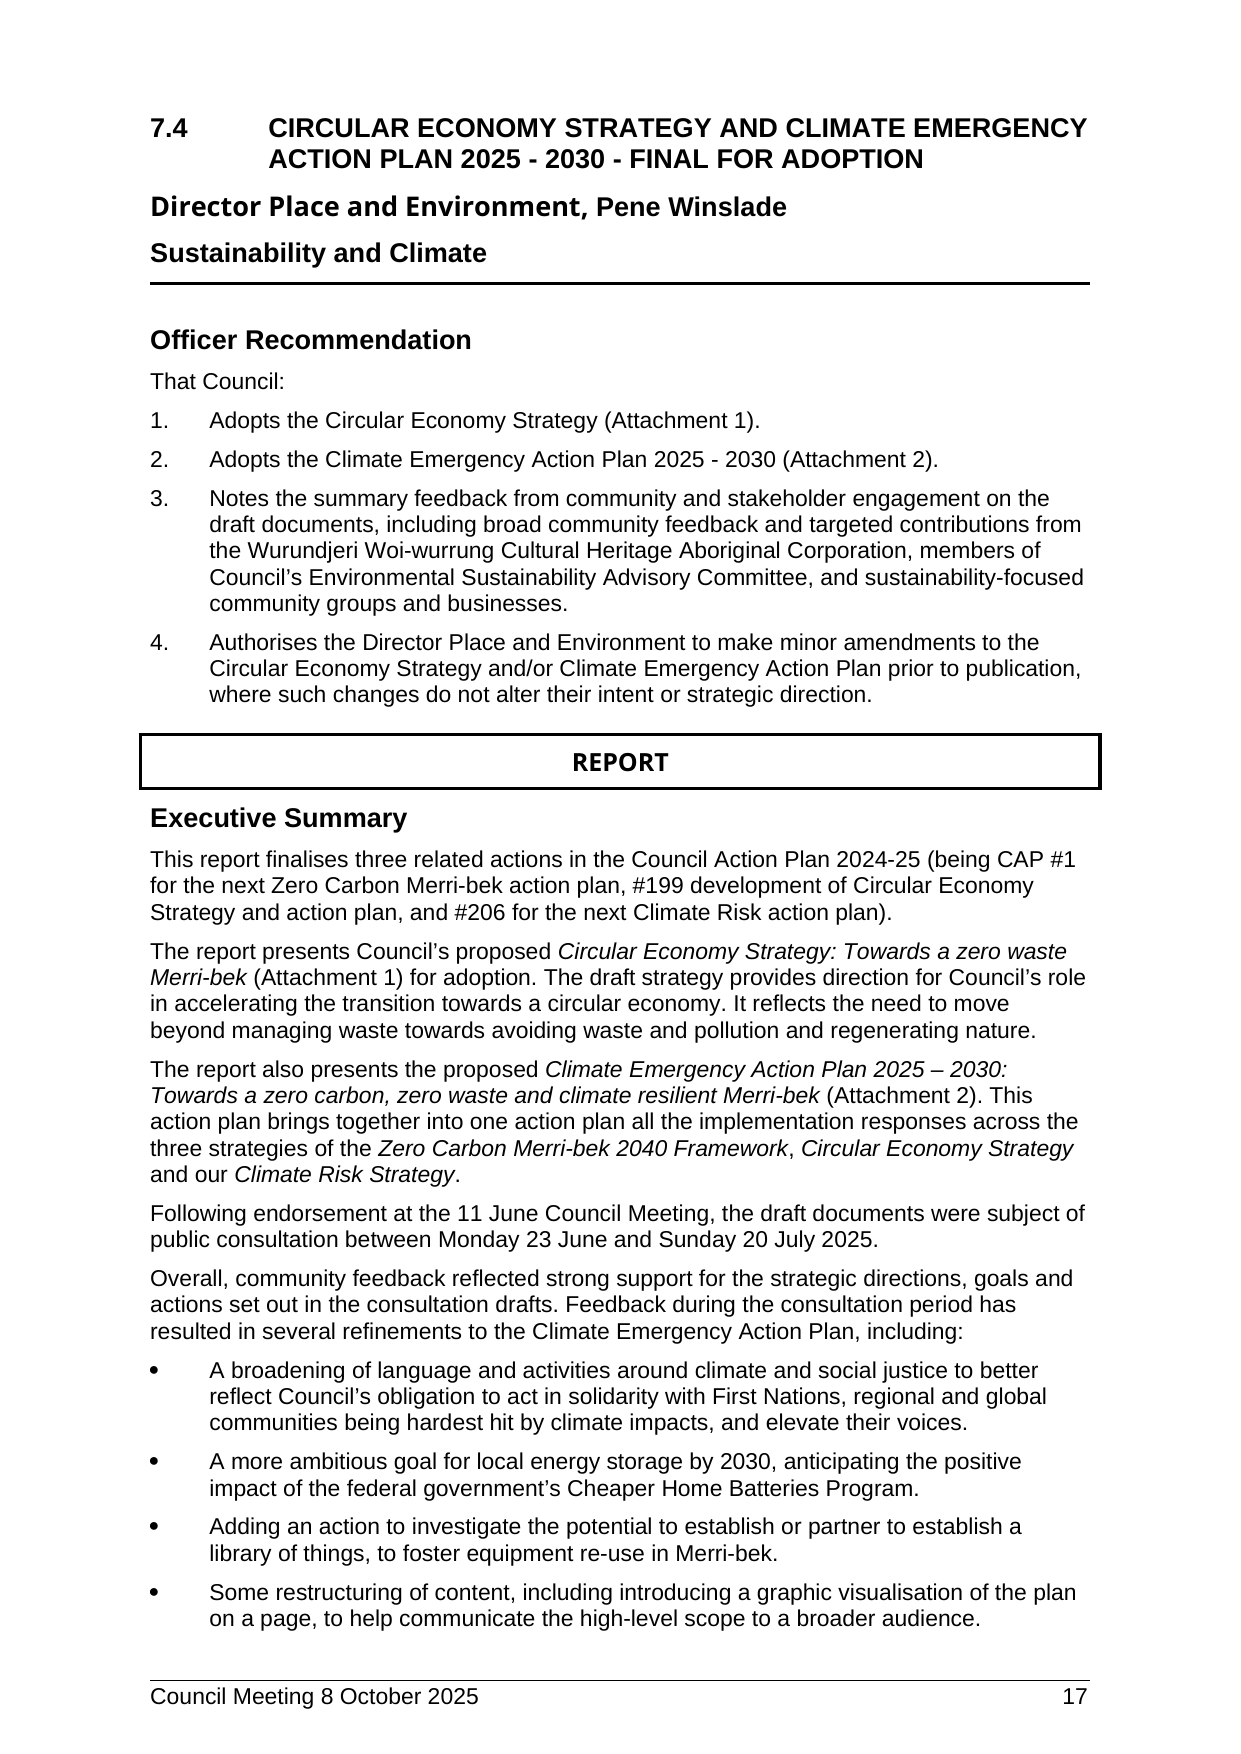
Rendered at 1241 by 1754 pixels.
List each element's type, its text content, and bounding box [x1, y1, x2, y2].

text 7.4 Circular Economy Strategy and Climate Emergency Action Plan 2025 - 2030 - final for adoption [150, 112, 1090, 175]
text  A broadening of language and activities around climate and social justice to better reflect Council’s obligation to act in solidarity with First Nations, regional and global communities being hardest hit by climate impacts, and elevate their voices. [150, 1357, 1090, 1436]
text REPORT [142, 736, 1098, 787]
text This report finalises three related actions in the Council Action Plan 2024-25 (being CAP #1 for the next Zero Carbon Merri-bek action plan, #199 development of Circular Economy Strategy and action plan, and #206 for the next Climate Risk action plan). [150, 846, 1090, 925]
list 4. Authorises the Director Place and Environment to make minor amendments to the Circular Economy Strategy and/or Climate Emergency Action Plan prior to publication, where such changes do not alter their intent or strategic direction. [150, 629, 1090, 708]
subtitle Officer Recommendation [150, 324, 1090, 355]
text The report also presents the proposed Climate Emergency Action Plan 2025 – 2030: Towards a zero carbon, zero waste and climate resilient Merri-bek (Attachment 2). This action plan brings together into one action plan all the implementation responses across the three strategies of the Zero Carbon Merri-bek 2040 Framework, Circular Economy Strategy and our Climate Risk Strategy. [150, 1056, 1090, 1187]
text Executive Summary [150, 802, 1090, 833]
list 3. Notes the summary feedback from community and stakeholder engagement on the draft documents, including broad community feedback and targeted contributions from the Wurundjeri Woi-wurrung Cultural Heritage Aboriginal Corporation, members of Council’s Environmental Sustainability Advisory Committee, and sustainability-focused community groups and businesses. [150, 484, 1090, 616]
list 1. Adopts the Circular Economy Strategy (Attachment 1). [150, 407, 1090, 433]
list That Council: [150, 368, 1090, 394]
text  A more ambitious goal for local energy storage by 2030, anticipating the positive impact of the federal government’s Cheaper Home Batteries Program. [150, 1448, 1090, 1501]
text  Some restructuring of content, including introducing a graphic visualisation of the plan on a page, to help communicate the high-level scope to a broader audience. [150, 1578, 1090, 1631]
text The report presents Council’s proposed Circular Economy Strategy: Towards a zero waste Merri-bek (Attachment 1) for adoption. The draft strategy provides direction for Council’s role in accelerating the transition towards a circular economy. It reflects the need to move beyond managing waste towards avoiding waste and pollution and regenerating nature. [150, 938, 1090, 1043]
text Overall, community feedback reflected strong support for the strategic directions, goals and actions set out in the consultation drafts. Feedback during the consultation period has resulted in several refinements to the Climate Emergency Action Plan, including: [150, 1265, 1090, 1344]
text Following endorsement at the 11 June Council Meeting, the draft documents were subject of public consultation between Monday 23 June and Sunday 20 July 2025. [150, 1200, 1090, 1252]
text  Adding an action to investigate the potential to establish or partner to establish a library of things, to foster equipment re-use in Merri-bek. [150, 1513, 1090, 1566]
text Sustainability and Climate [150, 237, 1090, 268]
list 2. Adopts the Climate Emergency Action Plan 2025 - 2030 (Attachment 2). [150, 446, 1090, 472]
text Director Place and Environment, Pene Winslade [150, 187, 1090, 224]
